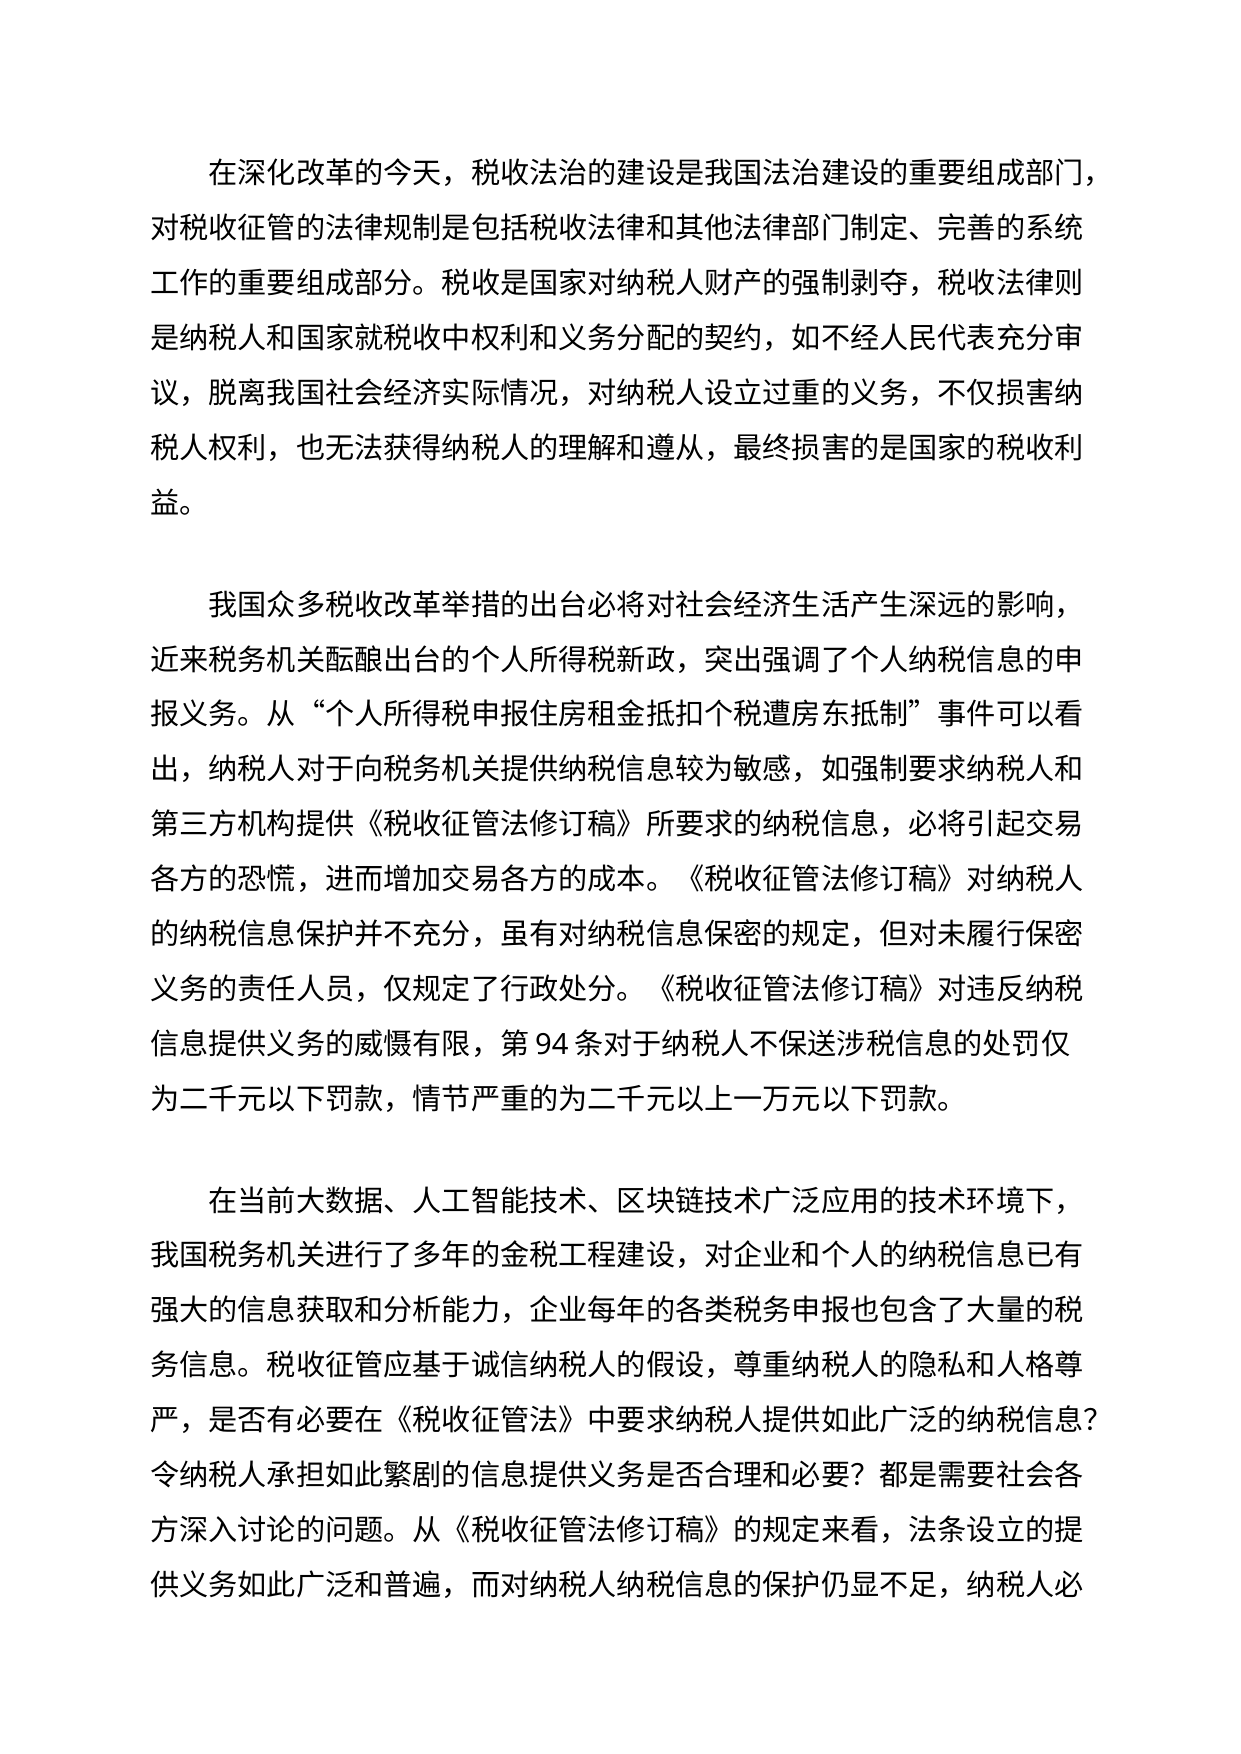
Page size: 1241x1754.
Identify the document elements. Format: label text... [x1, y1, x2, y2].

text 在深化改革的今天，税收法治的建设是我国法治建设的重要组成部门，对税收征管的法律规制是包括税收法律和其他法律部门制定、完善的系统工作的重要组成部分。税收是国家对纳税人财产的强制剥夺，税收法律则是纳税人和国家就税收中权利和义务分配的契约，如不经人民代表充分审议，脱离我国社会经济实际情况，对纳税人设立过重的义务，不仅损害纳税人权利，也无法获得纳税人的理解和遵从，最终损害的是国家的税收利益。 [150, 150, 1090, 522]
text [150, 1177, 1090, 1604]
text 我国众多税收改革举措的出台必将对社会经济生活产生深远的影响，近来税务机关酝酿出台的个人所得税新政，突出强调了个人纳税信息的申报义务。从“个人所得税申报住房租金抵扣个税遭房东抵制”事件可以看出，纳税人对于向税务机关提供纳税信息较为敏感，如强制要求纳税人和第三方机构提供《税收征管法修订稿》所要求的纳税信息，必将引起交易各方的恐慌，进而增加交易各方的成本。《税收征管法修订稿》对纳税人的纳税信息保护并不充分，虽有对纳税信息保密的规定，但对未履行保密义务的责任人员，仅规定了行政处分。《税收征管法修订稿》对违反纳税信息提供义务的威慑有限，第94条对于纳税人不保送涉税信息的处罚仅为二千元以下罚款，情节严重的为二千元以上一万元以下罚款。 [150, 581, 1090, 1118]
